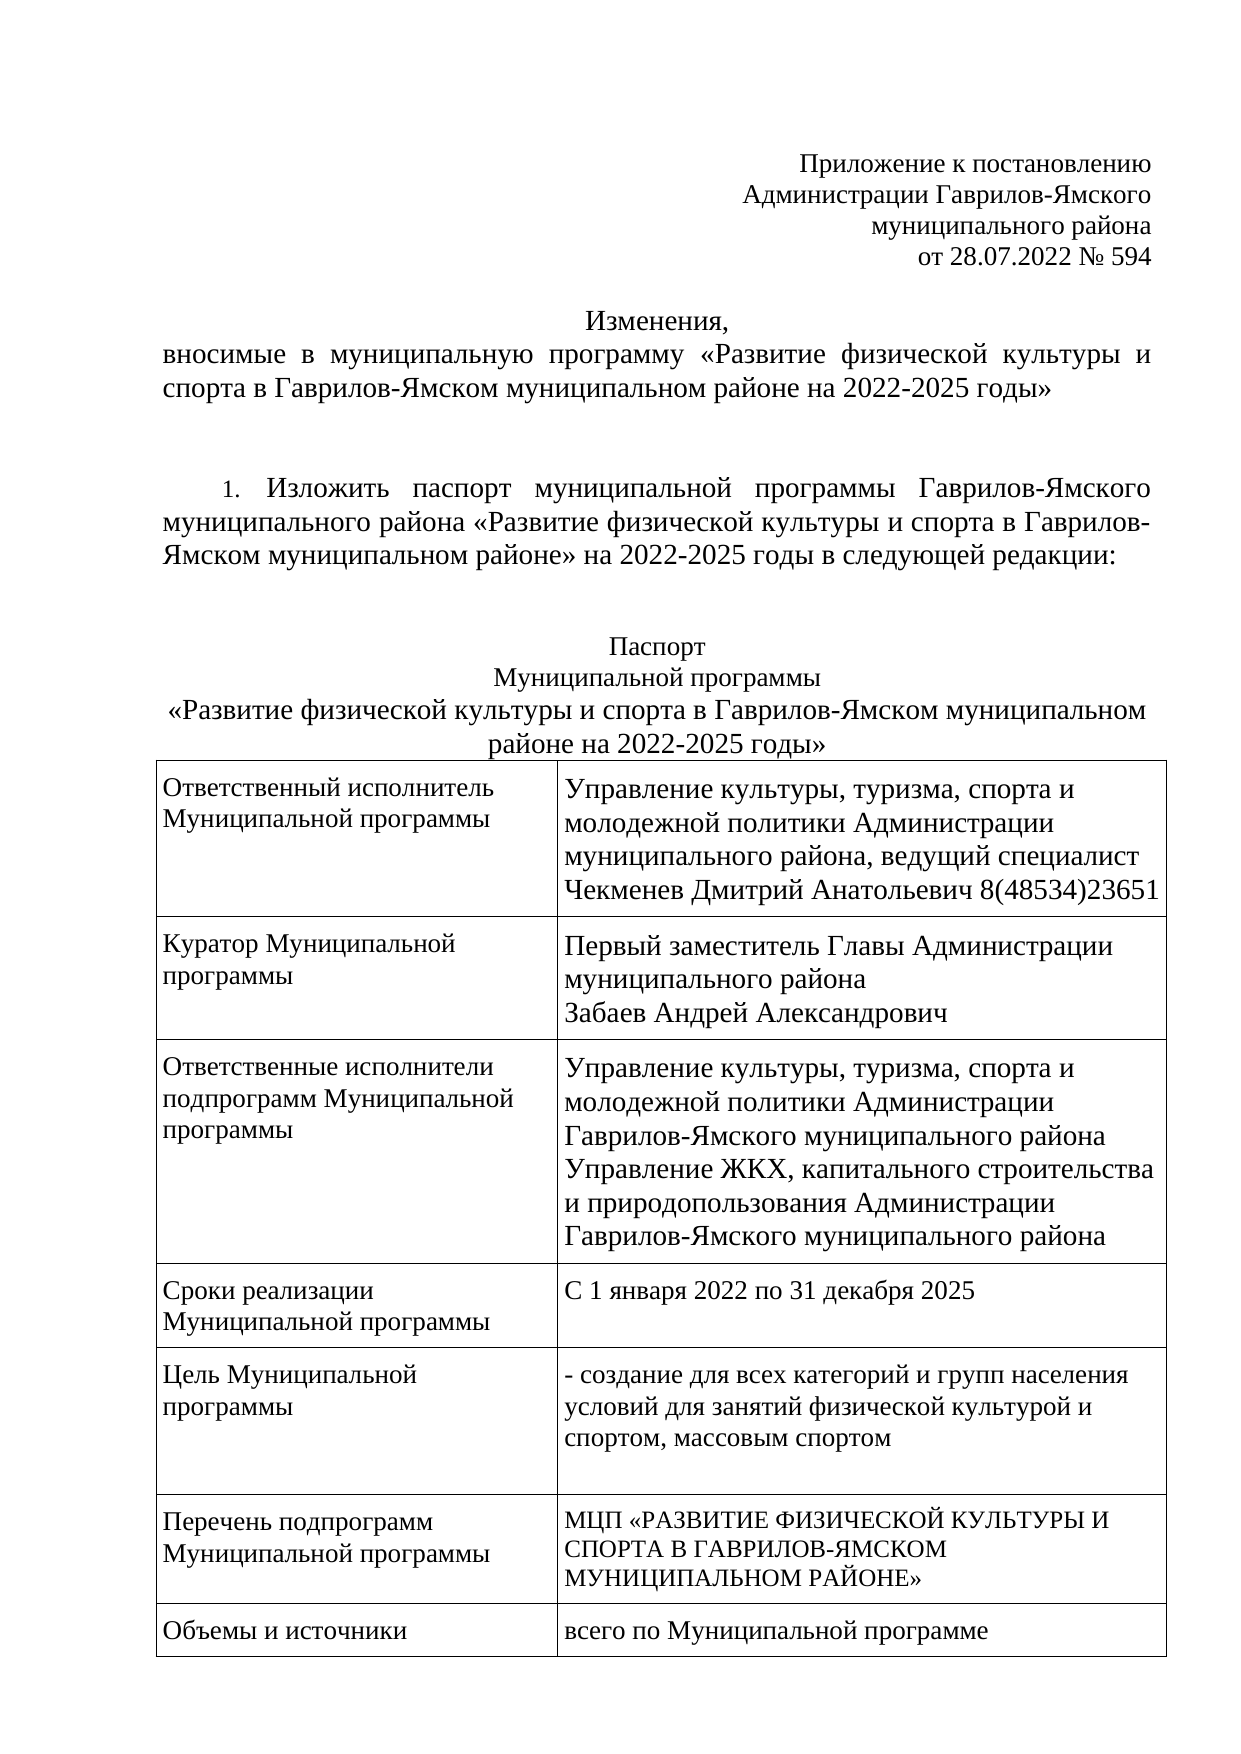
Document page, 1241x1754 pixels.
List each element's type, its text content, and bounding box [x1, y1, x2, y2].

table_cell Ответственные исполнители подпрограмм Муниципальной программы [157, 1040, 557, 1262]
list Изложить паспорт муниципальной программы Гаврилов-Ямского муниципального района «Развитие физической культуры и спорта в Гаврилов-Ямском муниципальном районе» на 2022-2025 годы в следующей редакции: [162, 470, 1152, 571]
text от 28.07.2022 № 594 [74, 240, 1152, 271]
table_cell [157, 1604, 557, 1656]
table_cell Первый заместитель Главы Администрации муниципального района Забаев Андрей Александрович [558, 917, 1166, 1039]
table_cell Сроки реализации Муниципальной программы [157, 1264, 557, 1347]
text Паспорт [162, 630, 1152, 661]
table_header Управление культуры, туризма, спорта и молодежной политики Администрации муниципального района, ведущий специалист Чекменев Дмитрий Анатольевич 8(48534)23651 [558, 761, 1166, 916]
table_cell МЦП «РАЗВИТИЕ ФИЗИЧЕСКОЙ КУЛЬТУРЫ И СПОРТА В ГАВРИЛОВ-ЯМСКОМ МУНИЦИПАЛЬНОМ РАЙОНЕ» [558, 1495, 1166, 1602]
text муниципального района [74, 209, 1152, 240]
table_cell - создание для всех категорий и групп населения условий для занятий физической культурой и спортом, массовым спортом [558, 1348, 1166, 1494]
table_cell С 1 января 2022 по 31 декабря 2025 [558, 1264, 1166, 1347]
text Изменения, [162, 303, 1152, 336]
text вносимые в муниципальную программу «Развитие физической культуры и спорта в Гаврилов-Ямском муниципальном районе на 2022-2025 годы» [162, 336, 1152, 403]
text Приложение к постановлению [74, 147, 1152, 178]
table_header Ответственный исполнитель Муниципальной программы [157, 761, 557, 916]
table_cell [558, 1604, 1166, 1656]
table_cell Куратор Муниципальной программы [157, 917, 557, 1039]
table_cell Управление культуры, туризма, спорта и молодежной политики Администрации Гаврилов-Ямского муниципального района Управление ЖКХ, капитального строительства и природопользования Администрации Гаврилов-Ямского муниципального района [558, 1040, 1166, 1262]
text «Развитие физической культуры и спорта в Гаврилов-Ямском муниципальном районе на 2022-2025 годы» [162, 692, 1152, 759]
table_cell Перечень подпрограмм Муниципальной программы [157, 1495, 557, 1602]
text Администрации Гаврилов-Ямского [74, 178, 1152, 209]
text Муниципальной программы [162, 661, 1152, 692]
table_cell Цель Муниципальной программы [157, 1348, 557, 1494]
